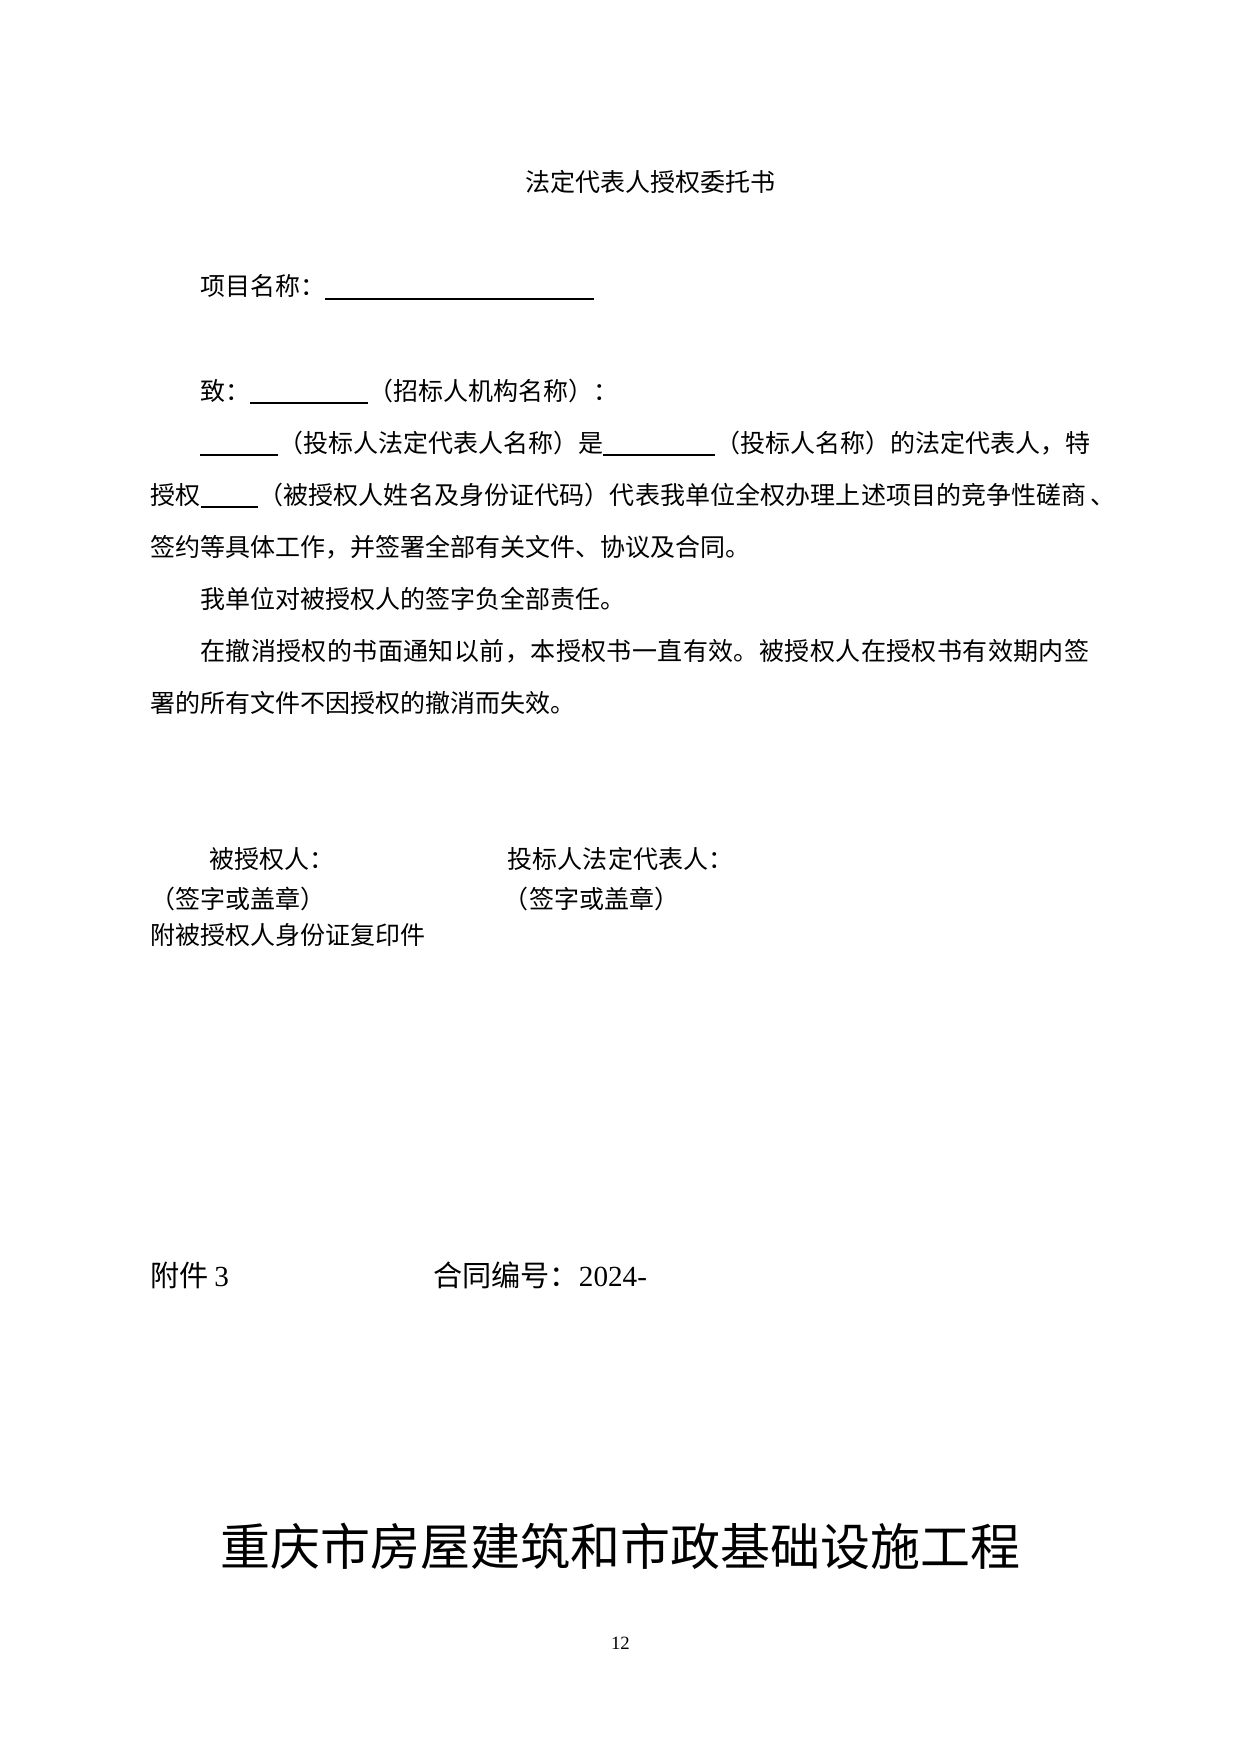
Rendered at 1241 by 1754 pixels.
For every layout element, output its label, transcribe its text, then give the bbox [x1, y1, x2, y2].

text 附被授权人身份证复印件 [150, 915, 1090, 952]
text （投标人法定代表人名称）是 （投标人名称）的法定代表人，特授权 （被授权人姓名及身份证代码）代表我单位全权办理上述项目的竞争性磋商、签约等具体工作，并签署全部有关文件、协议及合同。 [150, 410, 1090, 567]
text 我单位对被授权人的签字负全部责任。 [150, 567, 1090, 619]
text 项目名称： [150, 254, 1090, 306]
text 致： （招标人机构名称）： [150, 358, 1090, 410]
text （签字或盖章） （签字或盖章） [150, 879, 1090, 915]
text 在撤消授权的书面通知以前，本授权书一直有效。被授权人在授权书有效期内签署的所有文件不因授权的撤消而失效。 [150, 619, 1090, 723]
text 重庆市房屋建筑和市政基础设施工程 [150, 1508, 1090, 1580]
text 被授权人： 投标人法定代表人： [150, 827, 1090, 879]
text 法定代表人授权委托书 [150, 150, 1090, 202]
text 附件3 合同编号：2024- [150, 1253, 1090, 1295]
